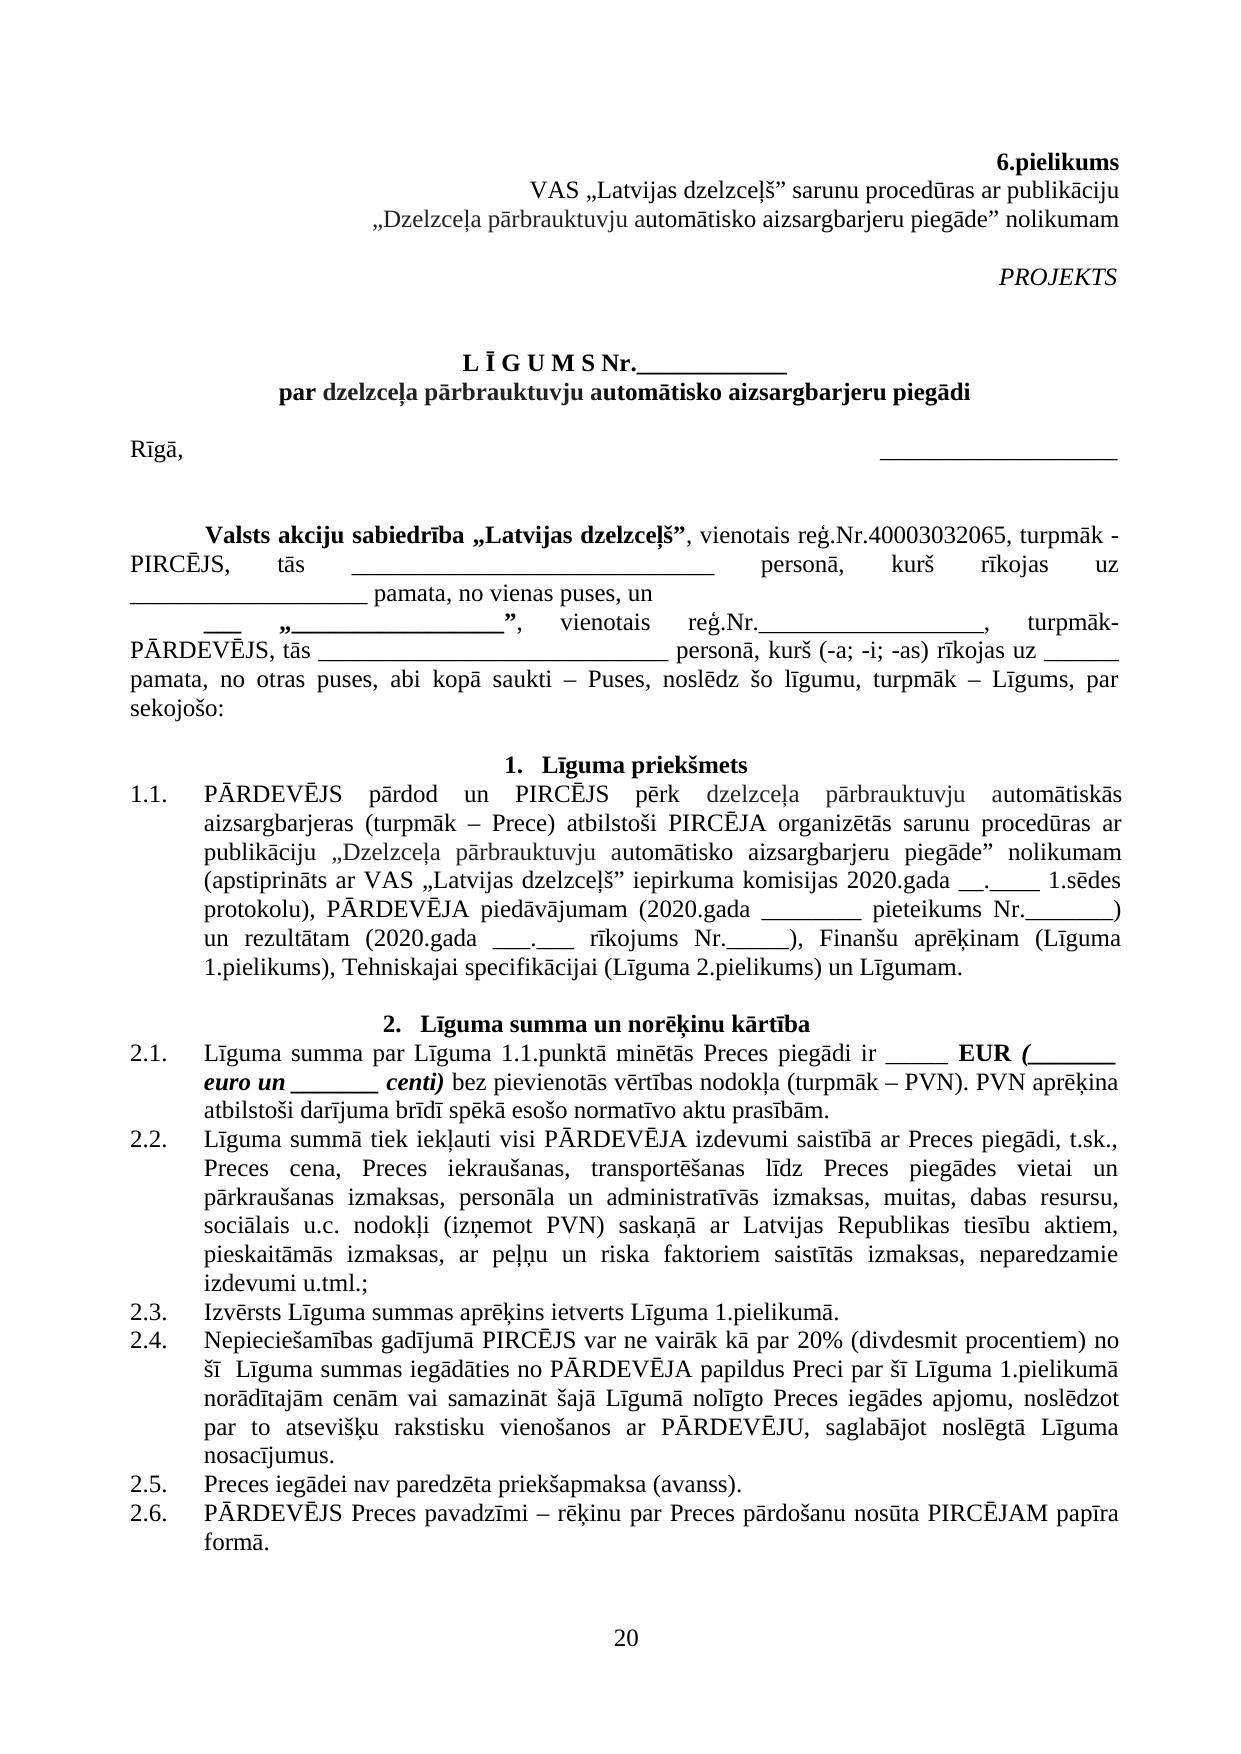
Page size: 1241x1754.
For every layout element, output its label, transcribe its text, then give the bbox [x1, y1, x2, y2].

list PĀRDEVĒJS Preces pavadzīmi – rēķinu par Preces pārdošanu nosūta PIRCĒJAM papīra formā. [130, 1498, 1119, 1556]
text 6.pielikums [130, 147, 1119, 176]
text L Ī G U M S Nr.____________ [130, 348, 1119, 377]
list Nepieciešamības gadījumā PIRCĒJS var ne vairāk kā par 20% (divdesmit procentiem) no šī Līguma summas iegādāties no PĀRDEVĒJA papildus Preci par šī Līguma 1.pielikumā norādītajām cenām vai samazināt šajā Līgumā nolīgto Preces iegādes apjomu, noslēdzot par to atsevišķu rakstisku vienošanos ar PĀRDEVĒJU, saglabājot noslēgtā Līguma nosacījumus. [130, 1326, 1119, 1469]
list PĀRDEVĒJS pārdod un PIRCĒJS pērk dzelzceļa pārbrauktuvju automātiskās aizsargbarjeras (turpmāk – Prece) atbilstoši PIRCĒJA organizētās sarunu procedūras ar publikāciju „Dzelzceļa pārbrauktuvju automātisko aizsargbarjeru piegāde” nolikumam (apstiprināts ar VAS „Latvijas dzelzceļš” iepirkuma komisijas 2020.gada __.____ 1.sēdes protokolu), PĀRDEVĒJA piedāvājumam (2020.gada ________ pieteikums Nr._______) un rezultātam (2020.gada ___.___ rīkojums Nr._____), Finanšu aprēķinam (Līguma 1.pielikums), Tehniskajai specifikācijai (Līguma 2.pielikums) un Līgumam. [130, 779, 1122, 981]
list Līguma priekšmets [130, 751, 1122, 779]
text ___ „_________________”, vienotais reģ.Nr.__________________, turpmāk- PĀRDEVĒJS, tās ____________________________ personā, kurš (-a; -i; -as) rīkojas uz ______ pamata, no otras puses, abi kopā saukti – Puses, noslēdz šo līgumu, turpmāk – Līgums, par sekojošo: [130, 607, 1119, 722]
list Līguma summa un norēķinu kārtība [130, 1009, 1063, 1038]
list Izvērsts Līguma summas aprēķins ietverts Līguma 1.pielikumā. [130, 1297, 1119, 1326]
text par dzelzceļa pārbrauktuvju automātisko aizsargbarjeru piegādi [130, 377, 1119, 406]
text „Dzelzceļa pārbrauktuvju automātisko aizsargbarjeru piegāde” nolikumam [130, 204, 1119, 233]
title PROJEKTS [130, 262, 1119, 291]
list Līguma summā tiek iekļauti visi PĀRDEVĒJA izdevumi saistībā ar Preces piegādi, t.sk., Preces cena, Preces iekraušanas, transportēšanas līdz Preces piegādes vietai un pārkraušanas izmaksas, personāla un administratīvās izmaksas, muitas, dabas resursu, sociālais u.c. nodokļi (izņemot PVN) saskaņā ar Latvijas Republikas tiesību aktiem, pieskaitāmās izmaksas, ar peļņu un riska faktoriem saistītās izmaksas, neparedzamie izdevumi u.tml.; [130, 1124, 1119, 1297]
text Rīgā, ___________________ [130, 434, 1119, 463]
text VAS „Latvijas dzelzceļš” sarunu procedūras ar publikāciju [130, 176, 1119, 204]
text Valsts akciju sabiedrība „Latvijas dzelzceļš”, vienotais reģ.Nr.40003032065, turpmāk - PIRCĒJS, tās _____________________________ personā, kurš rīkojas uz ___________________ pamata, no vienas puses, un [130, 521, 1119, 607]
list Līguma summa par Līguma 1.1.punktā minētās Preces piegādi ir _____ EUR (_______ euro un _______ centi) bez pievienotās vērtības nodokļa (turpmāk – PVN). PVN aprēķina atbilstoši darījuma brīdī spēkā esošo normatīvo aktu prasībām. [130, 1038, 1119, 1124]
list Preces iegādei nav paredzēta priekšapmaksa (avanss). [130, 1469, 1119, 1498]
